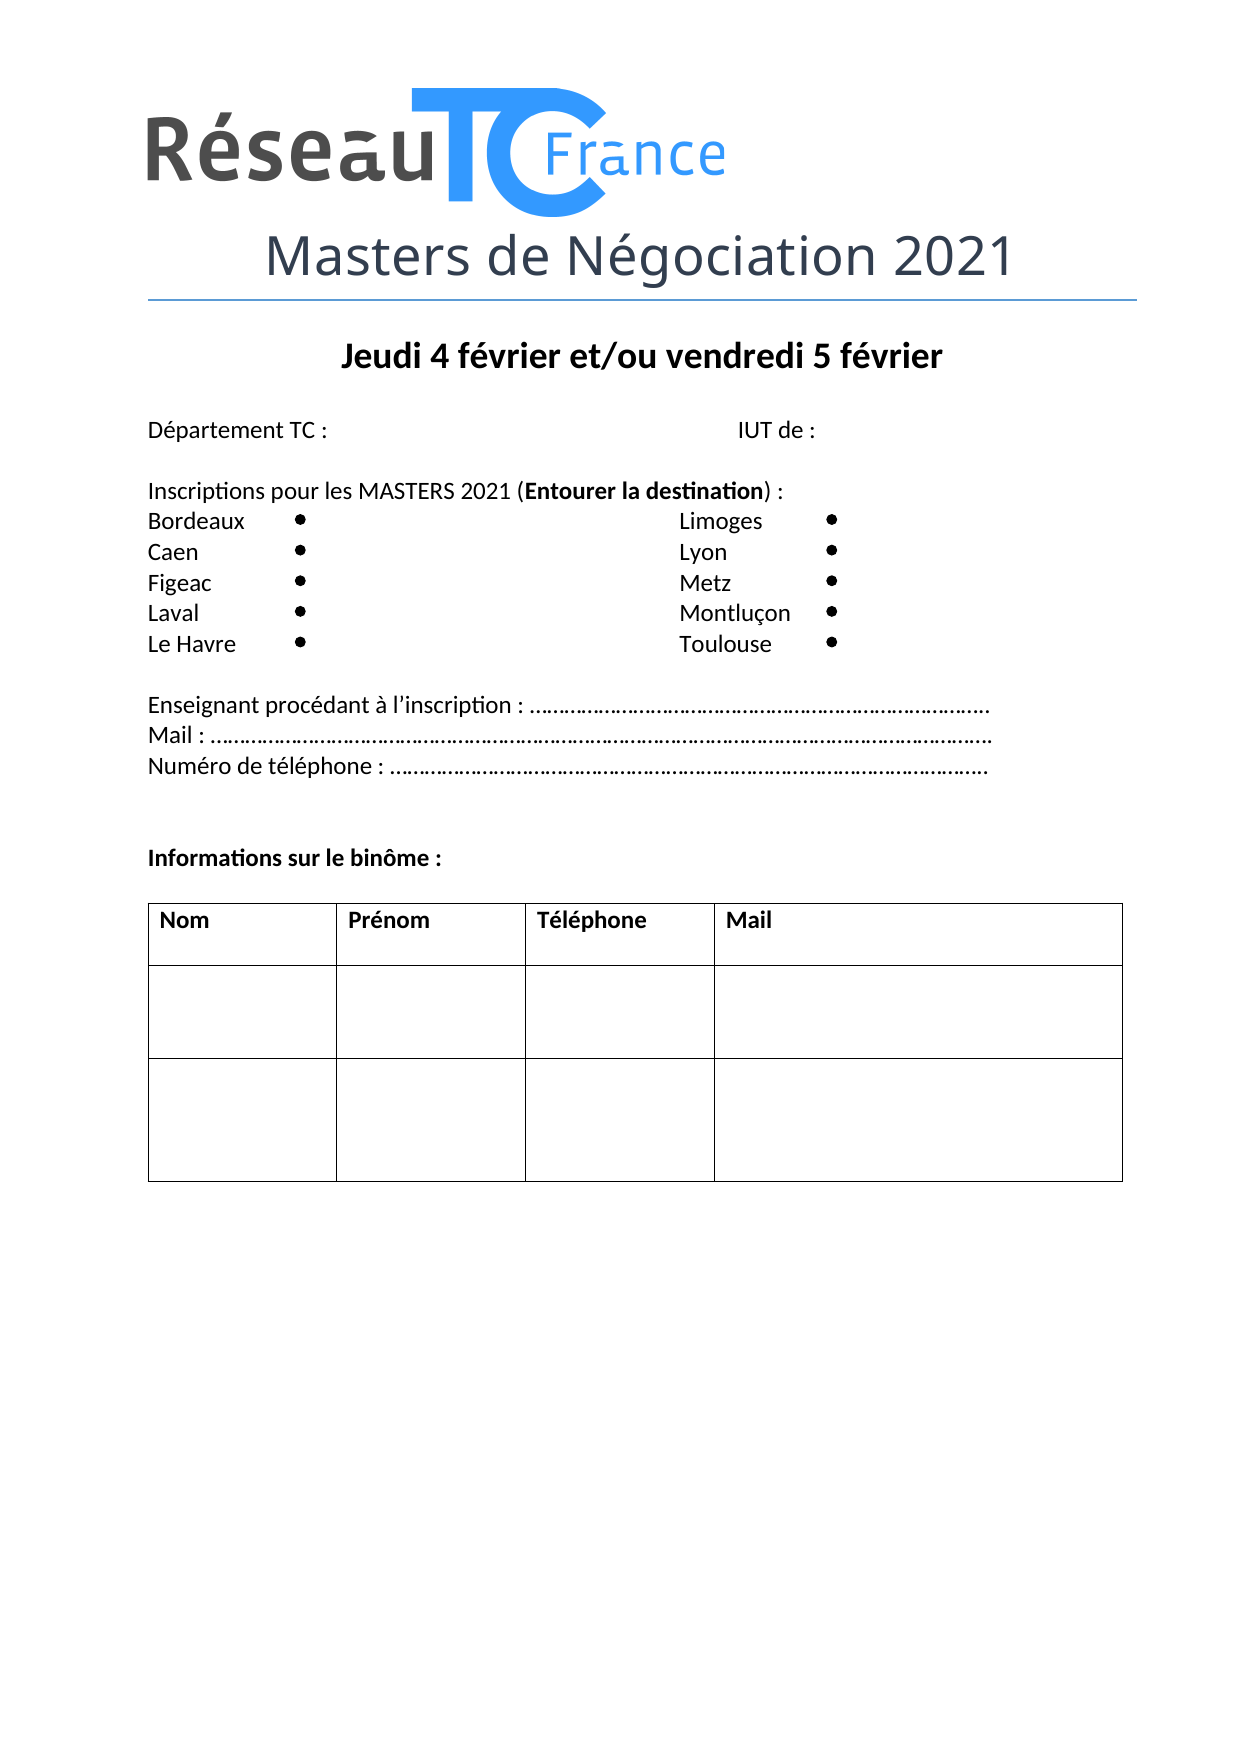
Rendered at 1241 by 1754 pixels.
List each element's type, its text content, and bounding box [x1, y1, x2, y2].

text Bordeaux  [148, 505, 605, 536]
text Le Havre  [148, 628, 605, 658]
picture [147, 88, 725, 217]
text Mail : ………………………………………………………………………………………………………………………. [148, 719, 1137, 750]
text Informations sur le binôme : [148, 842, 1137, 872]
table_cell [149, 966, 336, 1057]
text Laval  [148, 597, 605, 628]
table_cell [149, 1059, 336, 1181]
table_cell [526, 966, 714, 1057]
text Montluçon  [679, 597, 1137, 628]
table_cell [715, 966, 1122, 1057]
title Masters de Négociation 2021 [148, 217, 1137, 299]
text Caen  [148, 536, 605, 567]
table_header Téléphone [526, 904, 714, 965]
text Jeudi 4 février et/ou vendredi 5 février [148, 332, 1137, 378]
table_cell [715, 1059, 1122, 1181]
text Département TC : IUT de : [148, 414, 1137, 444]
table_header Mail [715, 904, 1122, 965]
text Metz  [679, 567, 1137, 597]
text Numéro de téléphone : ………………………………………………………………………………………….. [148, 750, 1137, 781]
text Limoges  [679, 505, 1137, 536]
text Figeac  [148, 567, 605, 597]
text Inscriptions pour les MASTERS 2021 (Entourer la destination) : [148, 475, 1137, 505]
text Lyon  [679, 536, 1137, 567]
table_header Prénom [337, 904, 525, 965]
text Enseignant procédant à l’inscription : …………………………………………………………………….. [148, 689, 1137, 719]
table_cell [337, 966, 525, 1057]
table_cell [526, 1059, 714, 1181]
table_header Nom [149, 904, 336, 965]
table_cell [337, 1059, 525, 1181]
text Toulouse  [679, 628, 1137, 658]
